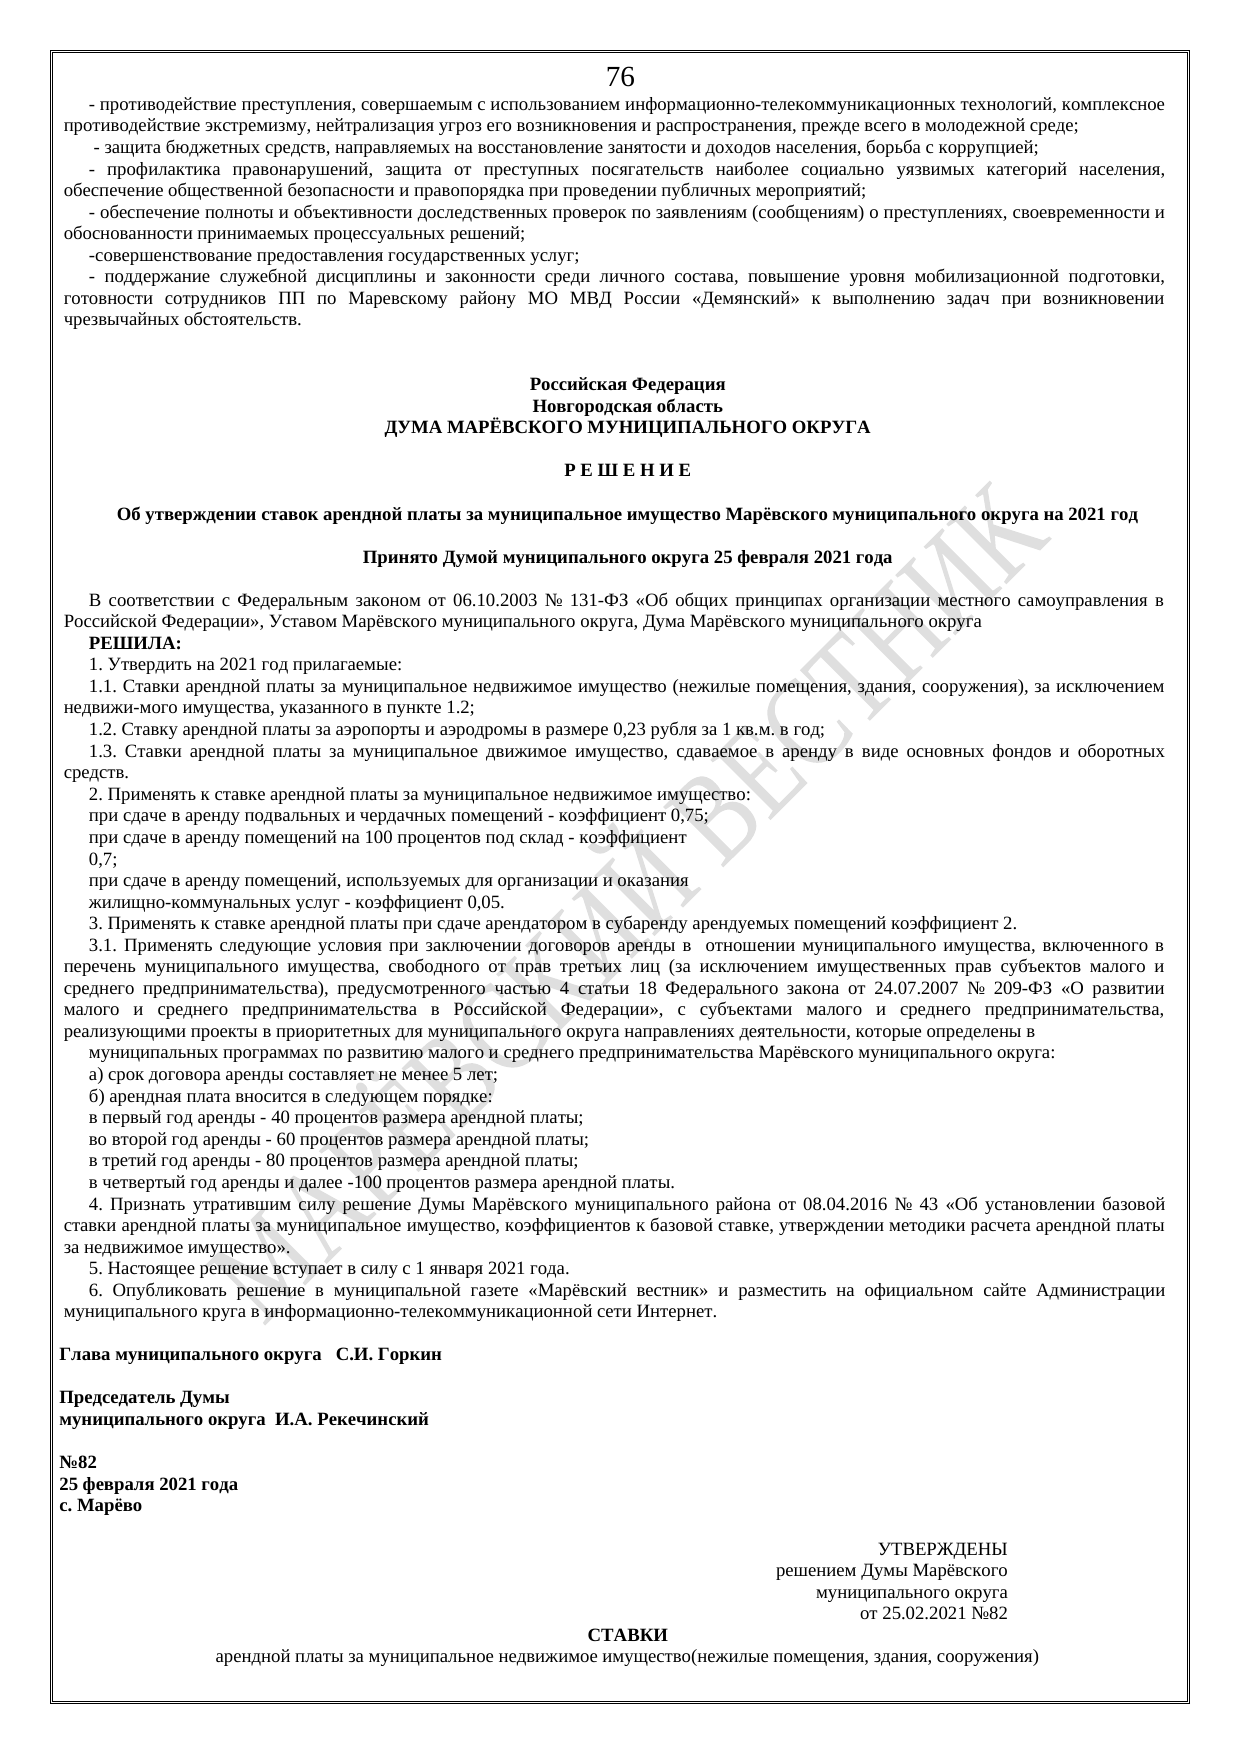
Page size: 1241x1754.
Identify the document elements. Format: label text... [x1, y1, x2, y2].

text 0,7; [63, 847, 1167, 869]
text Российская Федерация [63, 373, 1167, 394]
text - противодействие преступления, совершаемым с использованием информационно-телекоммуникационных технологий, комплексное противодействие экстремизму, нейтрализация угроз его возникновения и распространения, прежде всего в молодежной среде; [63, 93, 1167, 136]
text с. Марёво [59, 1494, 1167, 1516]
text 1. Утвердить на 2021 год прилагаемые: [63, 653, 1167, 675]
text 3. Применять к ставке арендной платы при сдаче арендатором в субаренду арендуемых помещений коэффициент 2. [63, 912, 1167, 934]
text Глава муниципального округа С.И. Горкин [59, 1343, 1167, 1365]
text -совершенствование предоставления государственных услуг; [63, 244, 1167, 265]
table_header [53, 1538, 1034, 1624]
text при сдаче в аренду помещений на 100 процентов под склад - коэффициент [63, 826, 1167, 847]
text Принято Думой муниципального округа 25 февраля 2021 года [63, 546, 1167, 567]
text ДУМА МАРЁВСКОГО МУНИЦИПАЛЬНОГО ОКРУГА [63, 416, 1167, 438]
text 1.1. Ставки арендной платы за муниципальное недвижимое имущество (нежилые помещения, здания, сооружения), за исключением недвижи-мого имущества, указанного в пункте 1.2; [63, 675, 1167, 718]
text б) арендная плата вносится в следующем порядке: [63, 1084, 1167, 1106]
text - защита бюджетных средств, направляемых на восстановление занятости и доходов населения, борьба с коррупцией; [63, 136, 1167, 157]
text Председатель Думы [59, 1386, 1167, 1408]
text 1.3. Ставки арендной платы за муниципальное движимое имущество, сдаваемое в аренду в виде основных фондов и оборотных средств. [63, 739, 1167, 783]
text Об утверждении ставок арендной платы за муниципальное имущество Марёвского муниципального округа на 2021 год [63, 502, 1167, 524]
text СТАВКИ [63, 1624, 1167, 1645]
text - поддержание служебной дисциплины и законности среди личного состава, повышение уровня мобилизационной подготовки, готовности сотрудников ПП по Маревскому району МО МВД России «Демянский» к выполнению задач при возникновении чрезвычайных обстоятельств. [63, 265, 1167, 330]
text в третий год аренды - 80 процентов размера арендной платы; [63, 1149, 1167, 1171]
text 3.1. Применять следующие условия при заключении договоров аренды в отношении муниципального имущества, включенного в перечень муниципального имущества, свободного от прав третьих лиц (за исключением имущественных прав субъектов малого и среднего предпринимательства), предусмотренного частью 4 статьи 18 Федерального закона от 24.07.2007 № 209-ФЗ «О развитии малого и среднего предпринимательства в Российской Федерации», с субъектами малого и среднего предпринимательства, реализующими проекты в приоритетных для муниципального округа направлениях деятельности, которые определены в [63, 934, 1167, 1041]
text в первый год аренды - 40 процентов размера арендной платы; [63, 1106, 1167, 1128]
text 2. Применять к ставке арендной платы за муниципальное недвижимое имущество: [63, 783, 1167, 804]
text В соответствии с Федеральным законом от 06.10.2003 № 131-ФЗ «Об общих принципах организации местного самоуправления в Российской Федерации», Уставом Марёвского муниципального округа, Дума Марёвского муниципального округа [63, 589, 1167, 632]
text муниципальных программах по развитию малого и среднего предпринимательства Марёвского муниципального округа: [63, 1041, 1167, 1063]
text - профилактика правонарушений, защита от преступных посягательств наиболее социально уязвимых категорий населения, обеспечение общественной безопасности и правопорядка при проведении публичных мероприятий; [63, 157, 1167, 201]
text а) срок договора аренды составляет не менее 5 лет; [63, 1063, 1167, 1084]
text при сдаче в аренду подвальных и чердачных помещений - коэффициент 0,75; [63, 804, 1167, 826]
text жилищно-коммунальных услуг - коэффициент 0,05. [63, 891, 1167, 912]
text - обеспечение полноты и объективности доследственных проверок по заявлениям (сообщениям) о преступлениях, своевременности и обоснованности принимаемых процессуальных решений; [63, 201, 1167, 244]
text 6. Опубликовать решение в муниципальной газете «Марёвский вестник» и разместить на официальном сайте Администрации муниципального круга в информационно-телекоммуникационной сети Интернет. [63, 1279, 1167, 1322]
text арендной платы за муниципальное недвижимое имущество(нежилые помещения, здания, сооружения) [63, 1645, 1167, 1667]
text 4. Признать утратившим силу решение Думы Марёвского муниципального района от 08.04.2016 № 43 «Об установлении базовой ставки арендной платы за муниципальное имущество, коэффициентов к базовой ставке, утверждении методики расчета арендной платы за недвижимое имущество». [63, 1192, 1167, 1257]
text Р Е Ш Е Н И Е [63, 459, 1167, 481]
text при сдаче в аренду помещений, используемых для организации и оказания [63, 869, 1167, 891]
text №82 [59, 1451, 1167, 1473]
text в четвертый год аренды и далее -100 процентов размера арендной платы. [63, 1171, 1167, 1192]
text 1.2. Ставку арендной платы за аэропорты и аэродромы в размере 0,23 рубля за 1 кв.м. в год; [63, 718, 1167, 739]
text 5. Настоящее решение вступает в силу с 1 января 2021 года. [63, 1257, 1167, 1279]
text РЕШИЛА: [63, 632, 1167, 653]
text муниципального округа И.А. Рекечинский [59, 1408, 1167, 1429]
text 25 февраля 2021 года [59, 1473, 1167, 1494]
text во второй год аренды - 60 процентов размера арендной платы; [63, 1128, 1167, 1149]
text Новгородская область [63, 394, 1167, 416]
